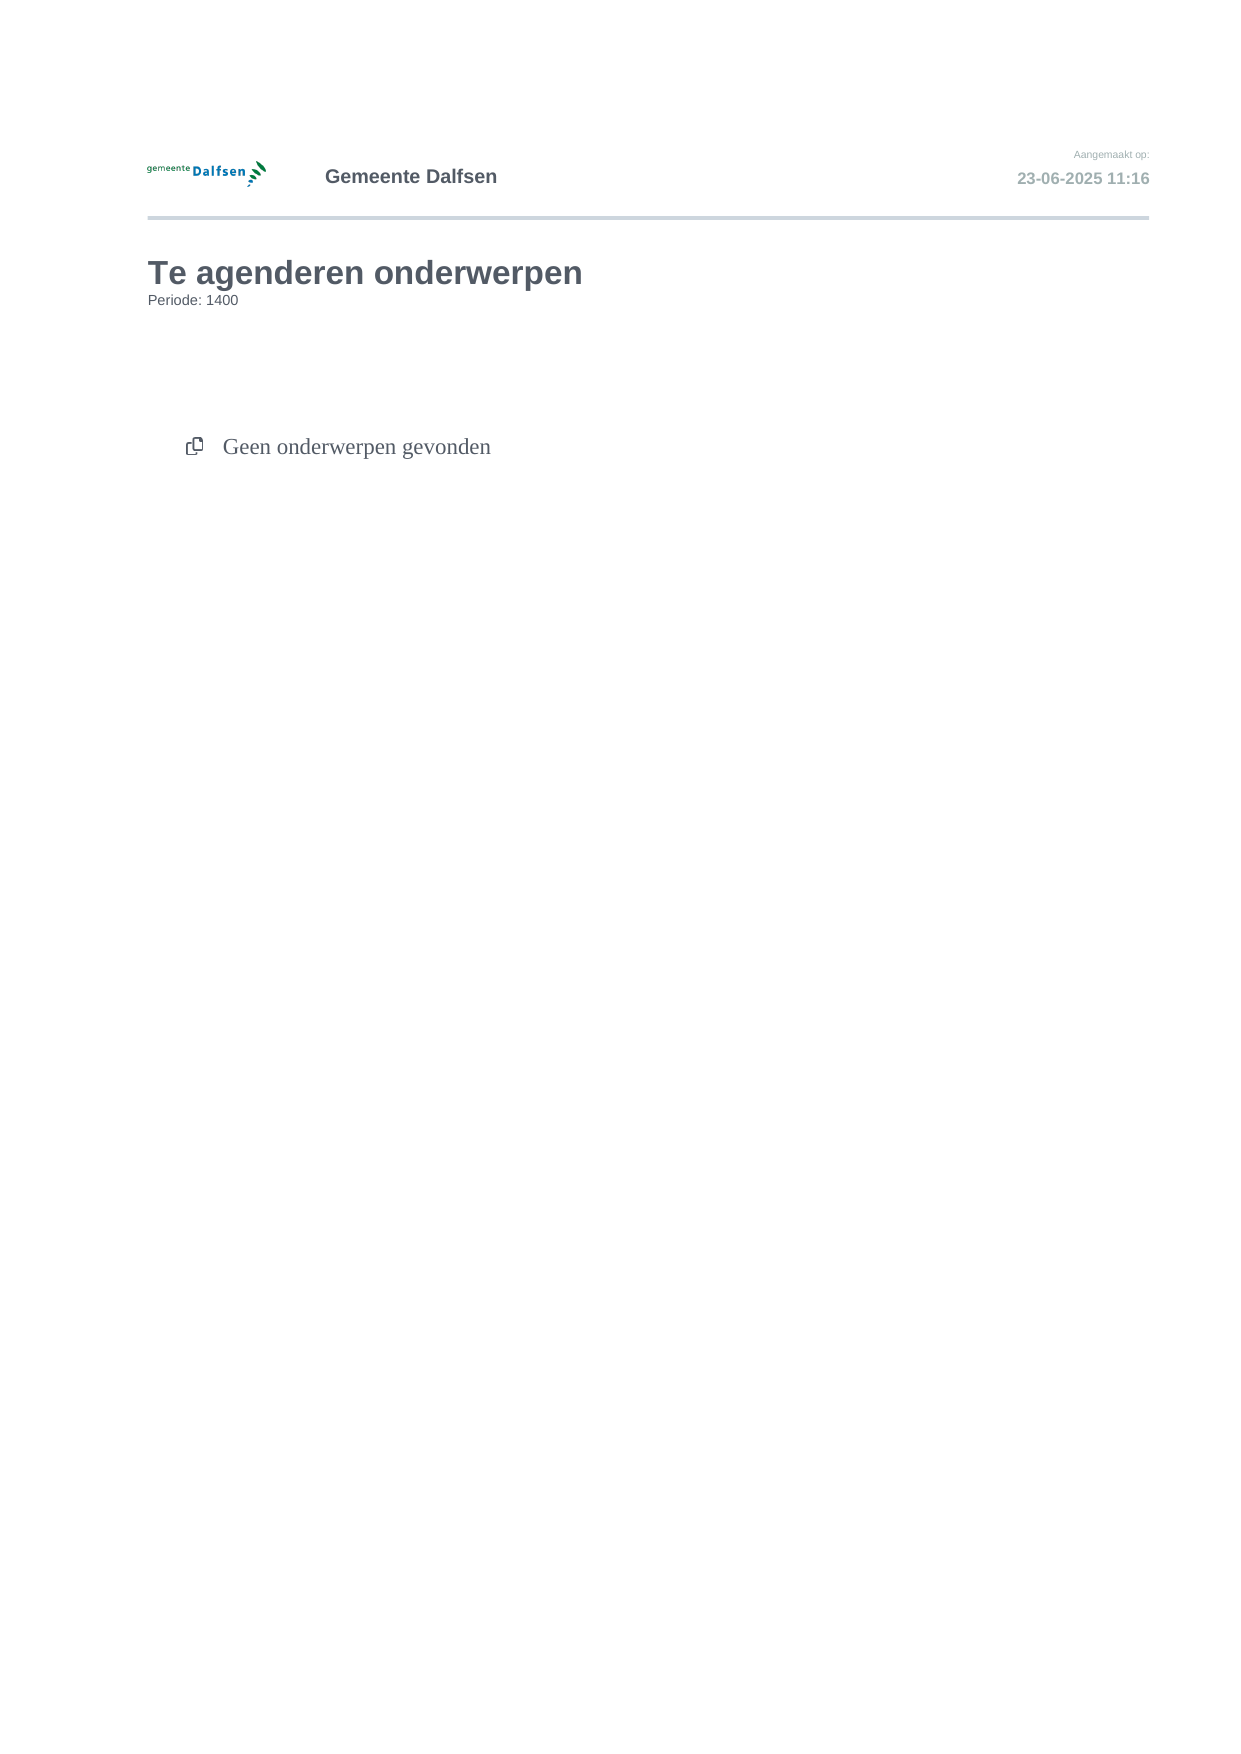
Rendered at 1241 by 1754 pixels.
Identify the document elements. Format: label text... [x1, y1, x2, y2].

picture [186, 437, 203, 455]
table_header Gemeente Dalfsen [325, 148, 727, 188]
table_cell Periode: 1400 [148, 292, 727, 325]
list Geen onderwerpen gevonden [185, 433, 1093, 459]
table_header Aangemaakt op: [727, 148, 1149, 161]
table_header Te agenderen onderwerpen [148, 245, 727, 292]
picture [147, 216, 1150, 220]
picture [147, 161, 266, 187]
table_header [148, 148, 325, 188]
table_cell 23-06-2025 11:16 [727, 161, 1149, 188]
